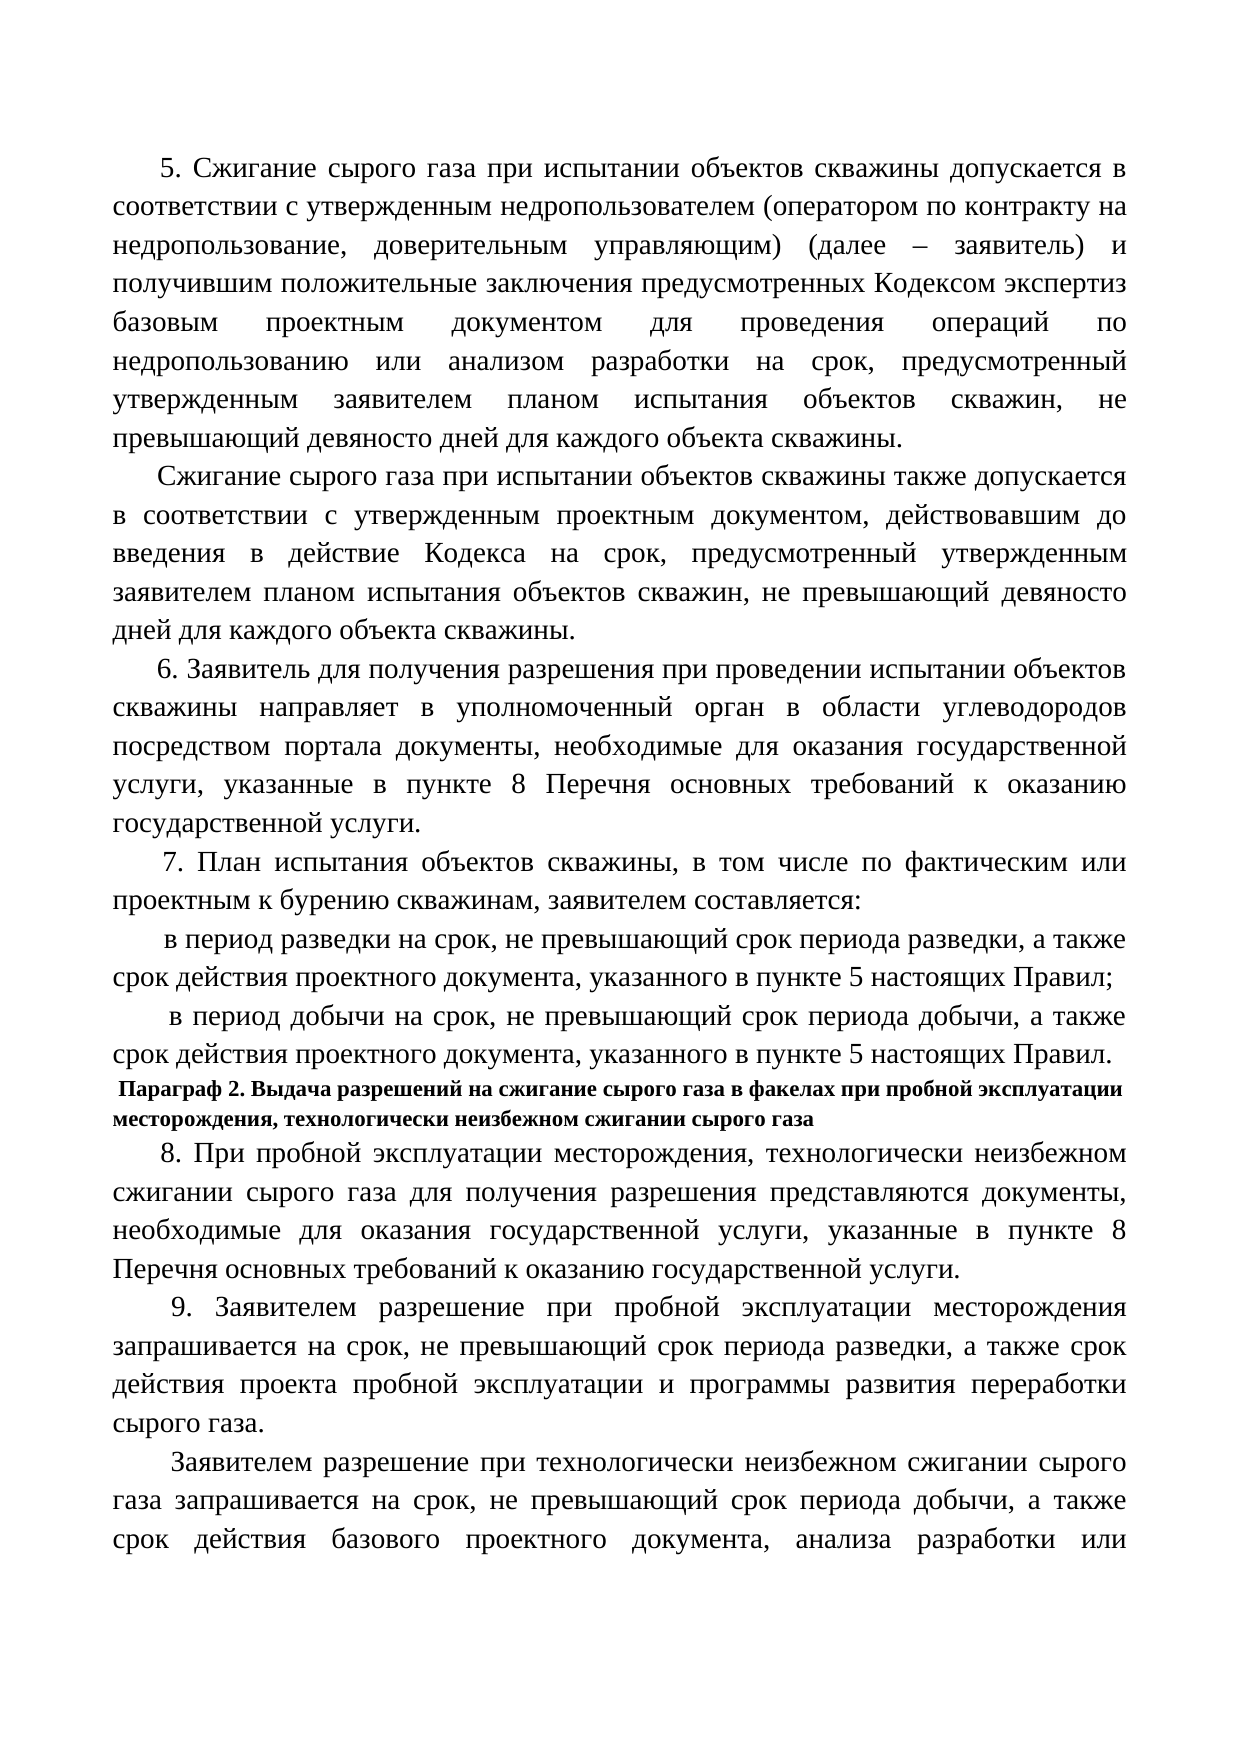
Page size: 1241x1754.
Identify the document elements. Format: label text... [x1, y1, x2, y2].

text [112, 1444, 1128, 1554]
text 9. Заявителем разрешение при пробной эксплуатации месторождения запрашивается на срок, не превышающий срок периода разведки, а также срок действия проекта пробной эксплуатации и программы развития переработки сырого газа. [112, 1289, 1128, 1439]
text в период разведки на срок, не превышающий срок периода разведки, а также срок действия проектного документа, указанного в пункте 5 настоящих Правил; [112, 921, 1128, 993]
text в период добычи на срок, не превышающий срок периода добычи, а также срок действия проектного документа, указанного в пункте 5 настоящих Правил. [112, 998, 1128, 1070]
text 8. При пробной эксплуатации месторождения, технологически неизбежном сжигании сырого газа для получения разрешения представляются документы, необходимые для оказания государственной услуги, указанные в пункте 8 Перечня основных требований к оказанию государственной услуги. [112, 1135, 1128, 1284]
text 6. Заявитель для получения разрешения при проведении испытании объектов скважины направляет в уполномоченный орган в области углеводородов посредством портала документы, необходимые для оказания государственной услуги, указанные в пункте 8 Перечня основных требований к оказанию государственной услуги. [112, 651, 1128, 839]
text Сжигание сырого газа при испытании объектов скважины также допускается в соответствии с утвержденным проектным документом, действовавшим до введения в действие Кодекса на срок, предусмотренный утвержденным заявителем планом испытания объектов скважин, не превышающий девяносто дней для каждого объекта скважины. [112, 458, 1128, 646]
text Параграф 2. Выдача разрешений на сжигание сырого газа в факелах при пробной эксплуатации месторождения, технологически неизбежном сжигании сырого газа [112, 1075, 1128, 1132]
text 5. Сжигание сырого газа при испытании объектов скважины допускается в соответствии с утвержденным недропользователем (оператором по контракту на недропользование, доверительным управляющим) (далее – заявитель) и получившим положительные заключения предусмотренных Кодексом экспертиз базовым проектным документом для проведения операций по недропользованию или анализом разработки на срок, предусмотренный утвержденным заявителем планом испытания объектов скважин, не превышающий девяносто дней для каждого объекта скважины. [112, 150, 1128, 453]
text 7. План испытания объектов скважины, в том числе по фактическим или проектным к бурению скважинам, заявителем составляется: [112, 844, 1128, 916]
